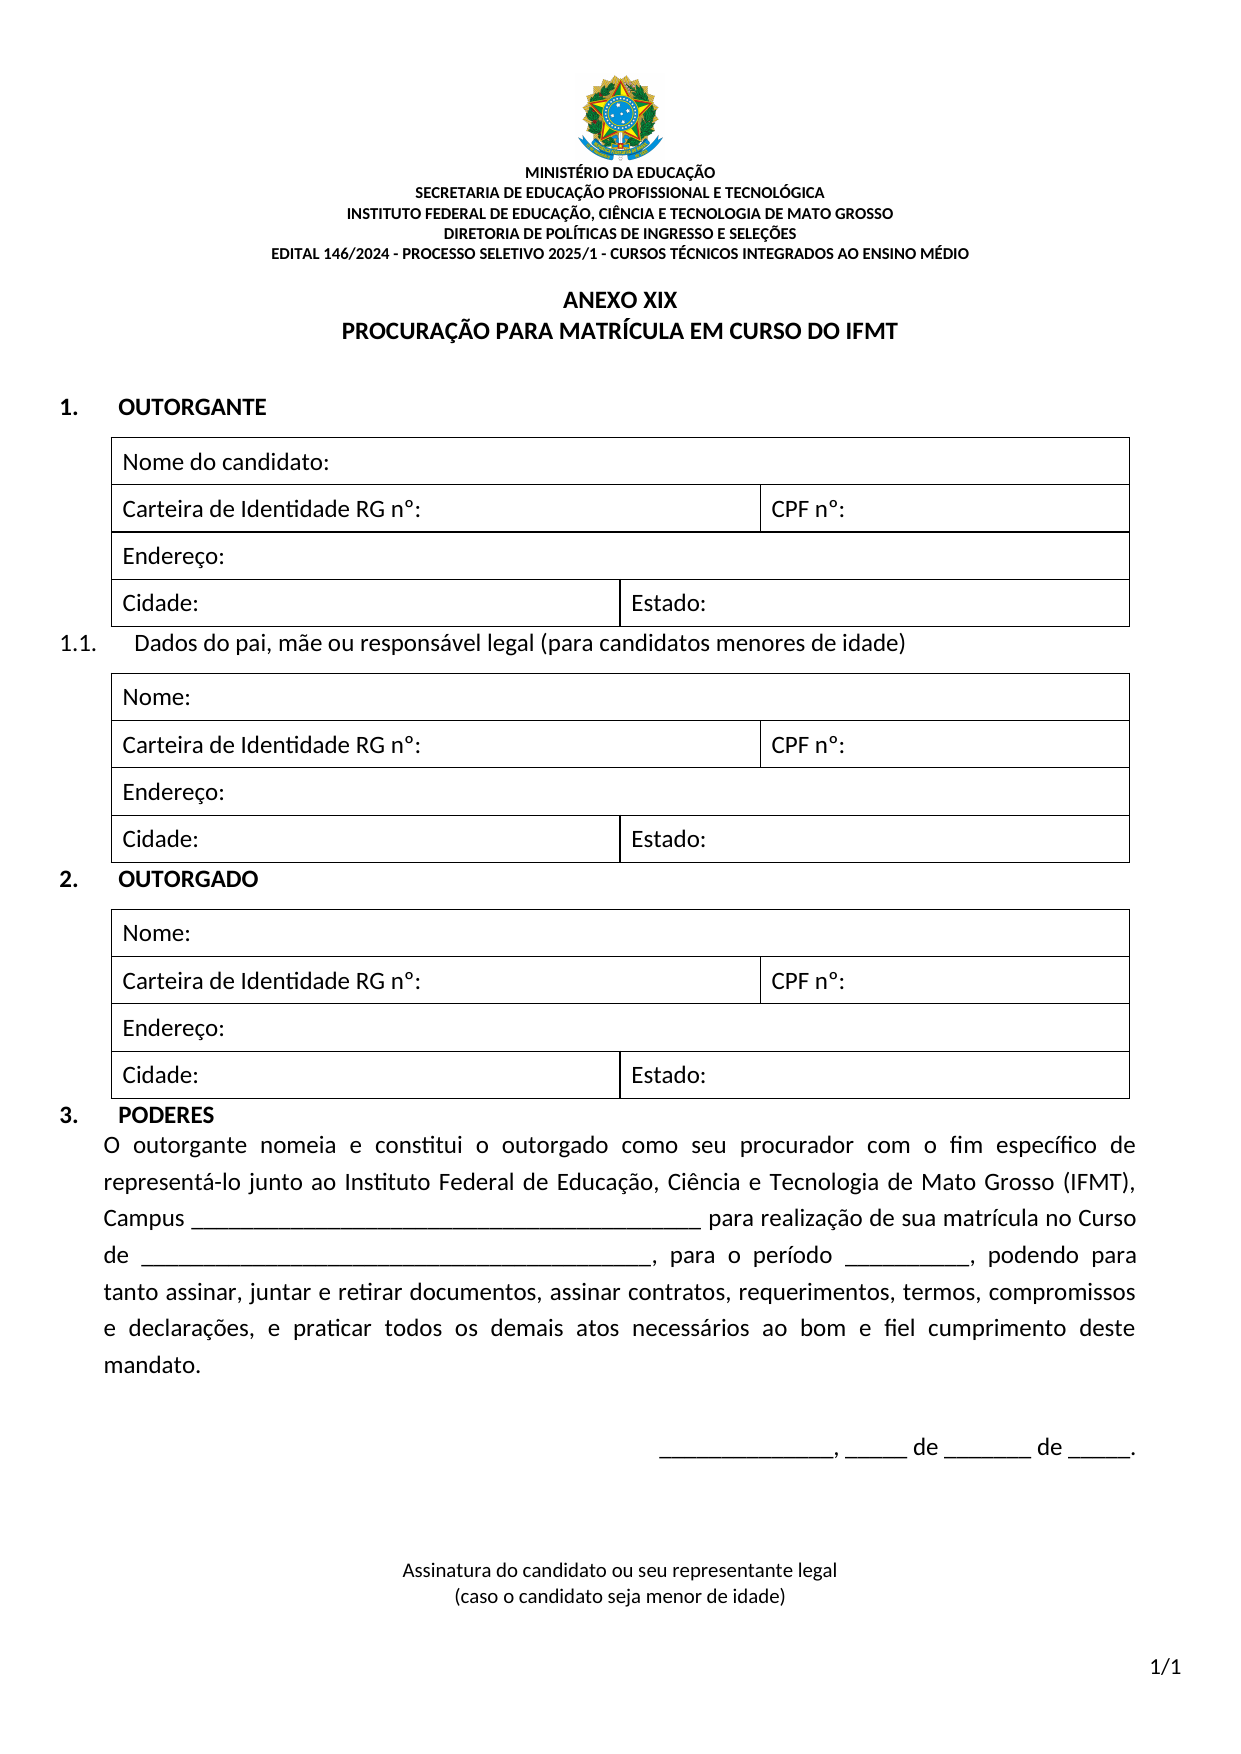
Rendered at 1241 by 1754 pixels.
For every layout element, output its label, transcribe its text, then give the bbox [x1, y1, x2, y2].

table_cell Carteira de Identidade RG nº: [112, 485, 760, 531]
table_cell CPF nº: [761, 485, 1129, 531]
text ______________, _____ de _______ de _____. [59, 1431, 1137, 1462]
table_cell Estado: [621, 1052, 1129, 1098]
table_cell Endereço: [112, 533, 1129, 579]
table_cell Cidade: [112, 816, 619, 862]
table_cell Carteira de Identidade RG nº: [112, 957, 760, 1003]
text (caso o candidato seja menor de idade) [59, 1583, 1181, 1608]
table_cell Estado: [621, 816, 1129, 862]
table_cell Endereço: [112, 768, 1129, 814]
table_cell Cidade: [112, 1052, 619, 1098]
table_header Nome: [112, 910, 1129, 956]
table_header Nome: [112, 674, 1129, 720]
table_cell Endereço: [112, 1004, 1129, 1051]
list Dados do pai, mãe ou responsável legal (para candidatos menores de idade) [59, 627, 1181, 657]
list PODERES [59, 1099, 1181, 1129]
picture [575, 73, 666, 163]
table_cell Cidade: [112, 580, 619, 626]
table_cell Estado: [621, 580, 1129, 626]
text O outorgante nomeia e constitui o outorgado como seu procurador com o fim específico de representá-lo junto ao Instituto Federal de Educação, Ciência e Tecnologia de Mato Grosso (IFMT), Campus _________________________________________ para realização de sua matrícula no Curso de _________________________________________, para o período __________, podendo para tanto assinar, juntar e retirar documentos, assinar contratos, requerimentos, termos, compromissos e declarações, e praticar todos os demais atos necessários ao bom e fiel cumprimento deste mandato. [103, 1129, 1137, 1379]
table_header Nome do candidato: [112, 438, 1129, 484]
text Assinatura do candidato ou seu representante legal [59, 1557, 1181, 1583]
table_cell CPF nº: [761, 957, 1129, 1003]
text PROCURAÇÃO PARA MATRÍCULA EM CURSO DO IFMT [59, 315, 1181, 345]
list OUTORGANTE [59, 391, 1181, 422]
table_cell CPF nº: [761, 721, 1129, 767]
table_cell Carteira de Identidade RG nº: [112, 721, 760, 767]
text ANEXO XIX [59, 284, 1181, 315]
list OUTORGADO [59, 863, 1181, 893]
